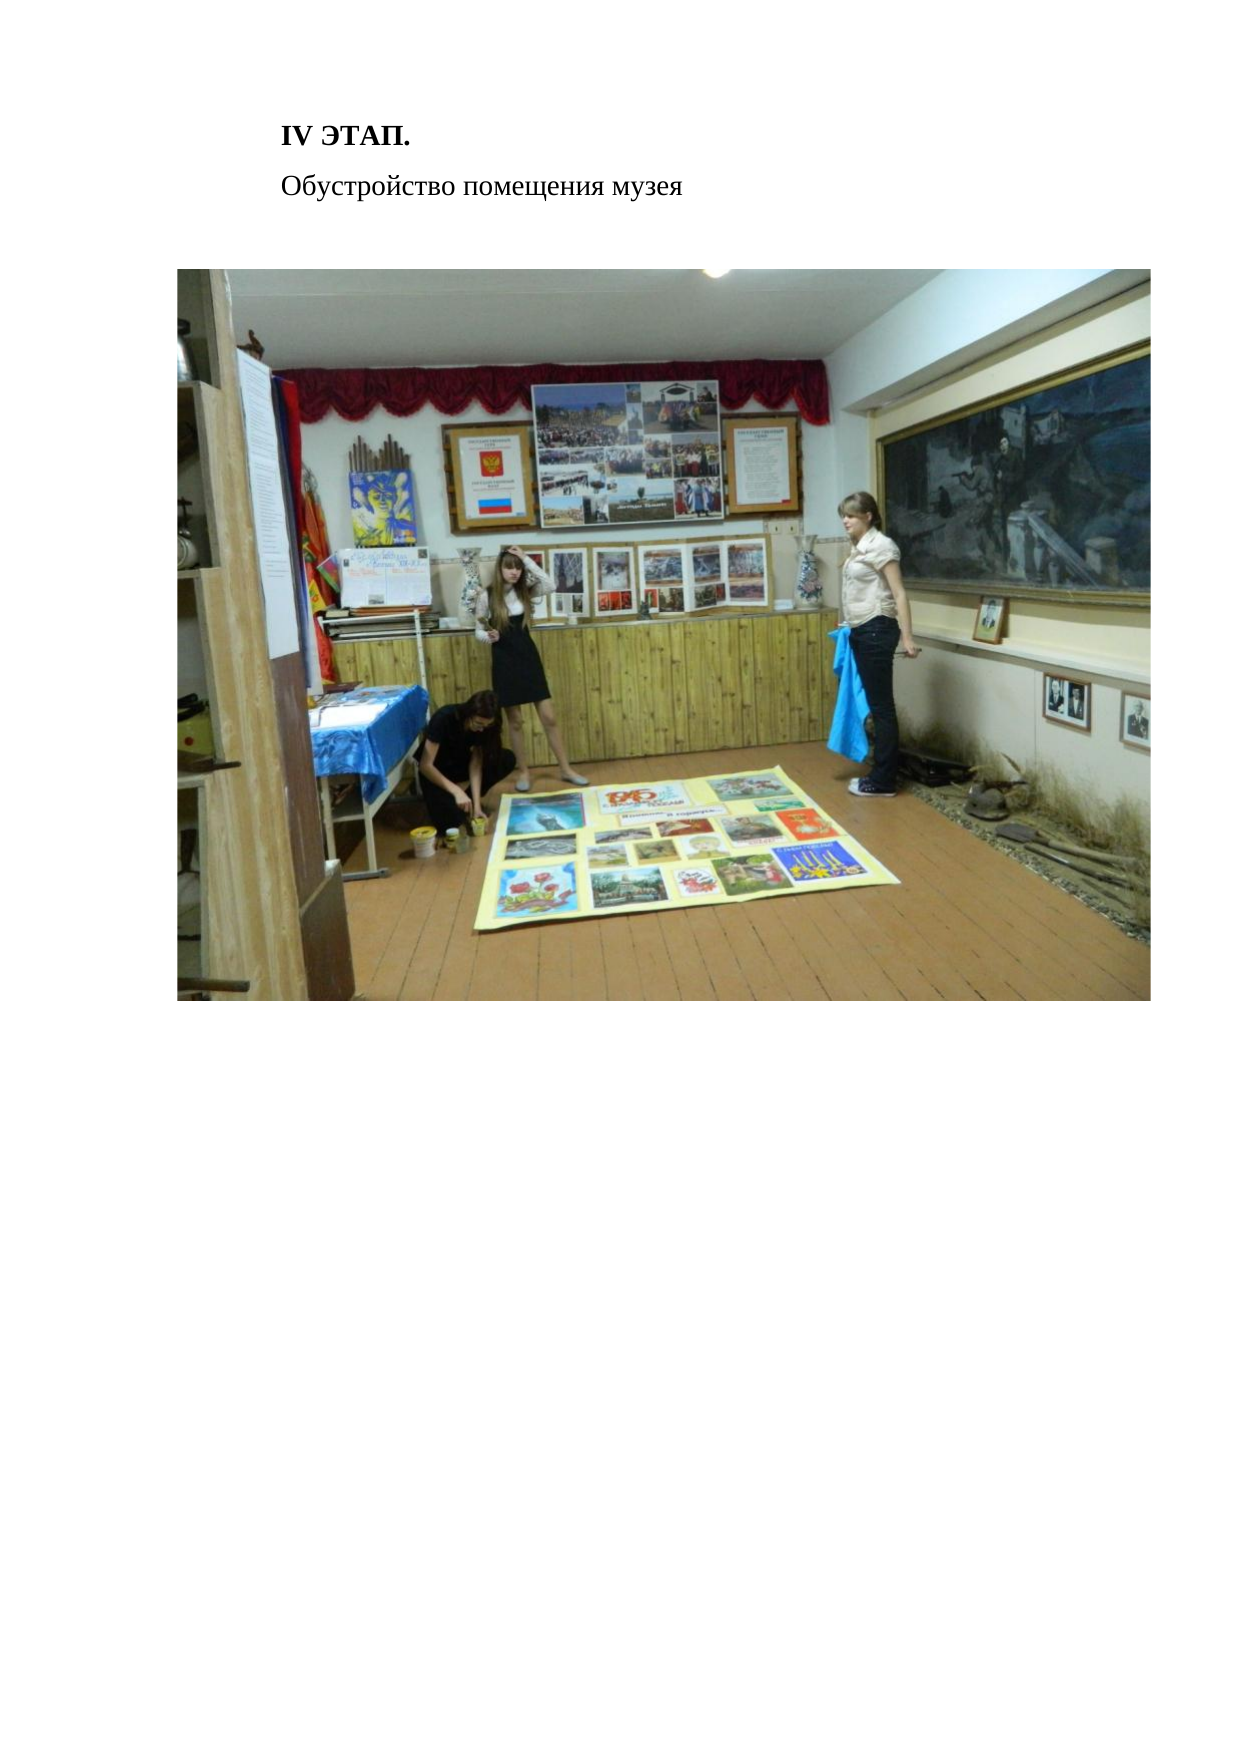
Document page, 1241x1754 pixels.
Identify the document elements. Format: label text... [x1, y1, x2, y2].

text IV ЭТАП. [177, 118, 1152, 152]
picture [177, 269, 1151, 1001]
text Обустройство помещения музея [177, 168, 1152, 202]
